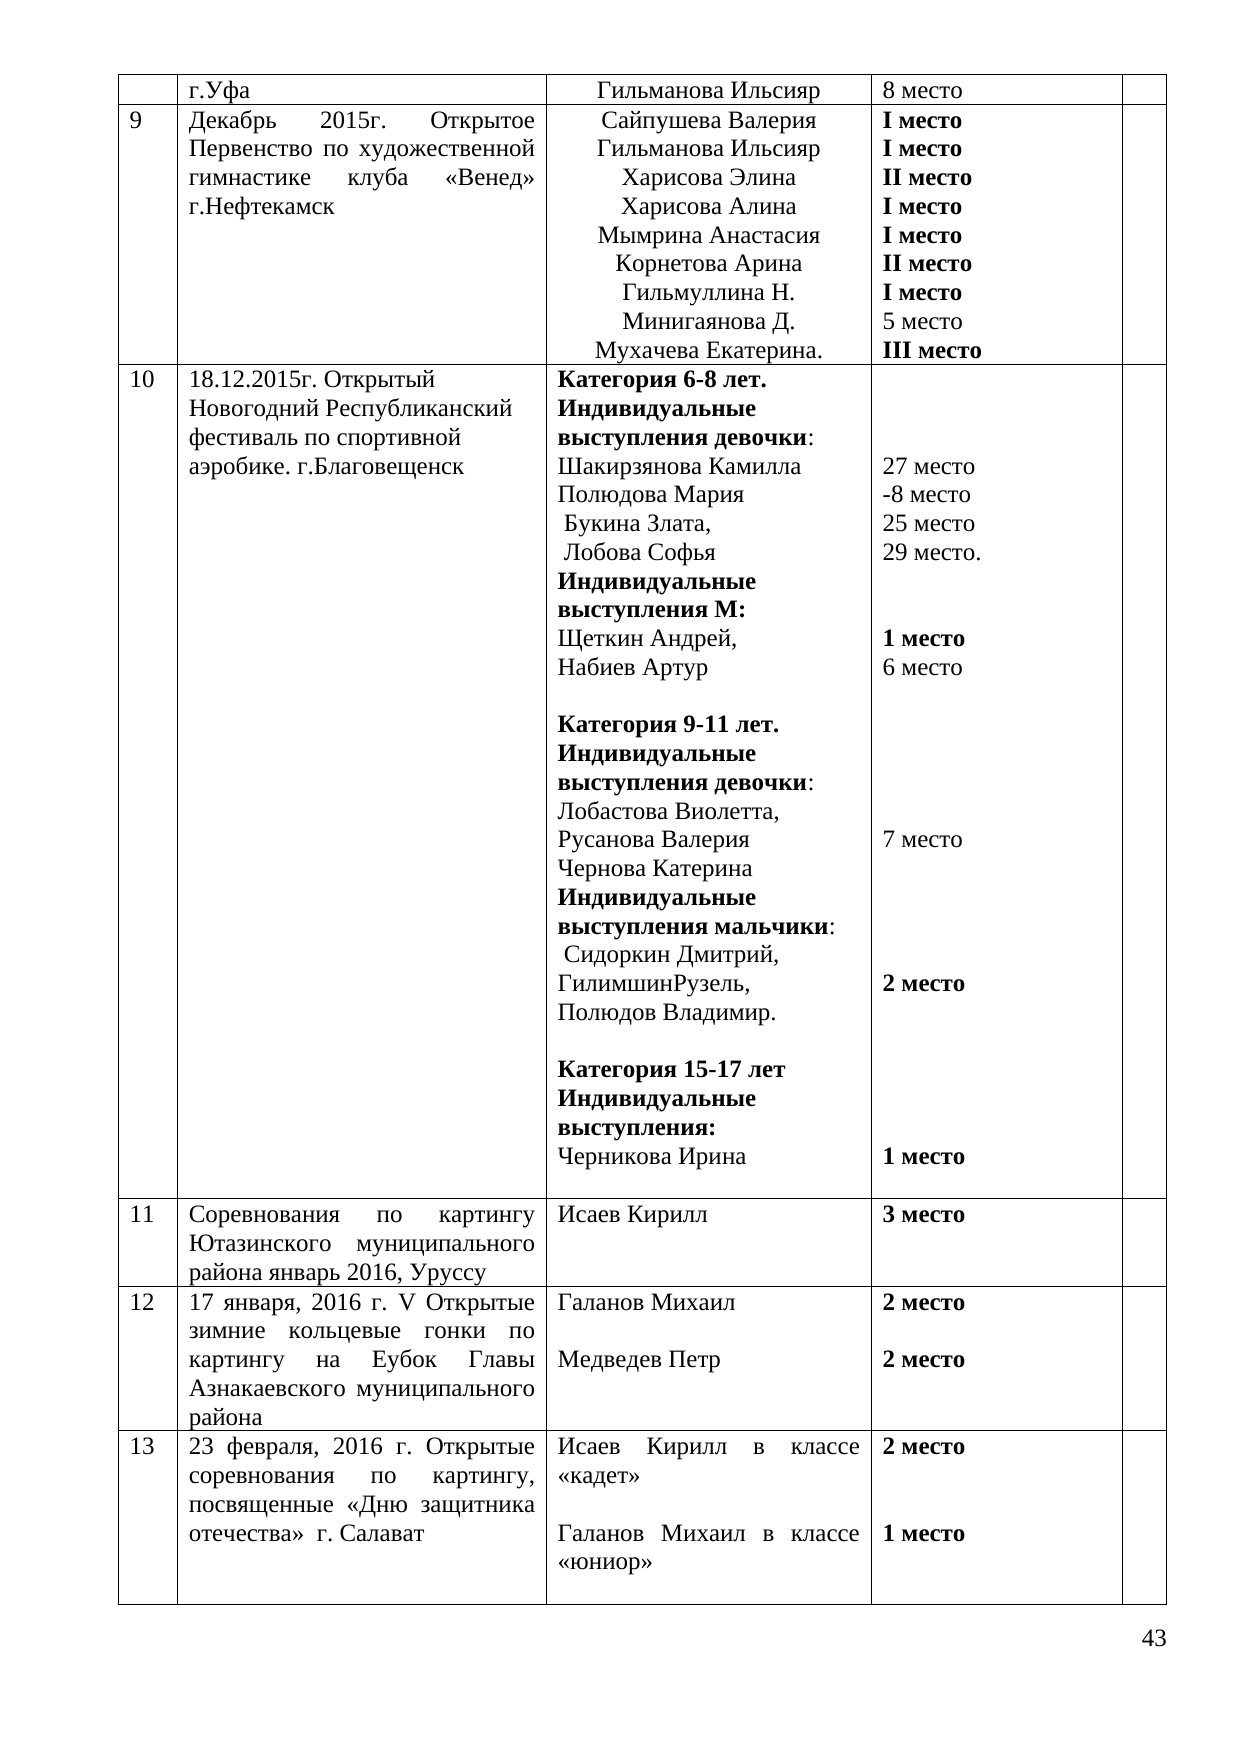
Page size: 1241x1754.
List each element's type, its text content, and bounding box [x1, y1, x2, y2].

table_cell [872, 1431, 1122, 1604]
table_cell Галанов Михаил Медведев Петр [547, 1287, 871, 1430]
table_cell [178, 75, 546, 104]
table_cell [178, 1431, 546, 1604]
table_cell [547, 1431, 871, 1604]
table_cell [1123, 105, 1166, 363]
table_cell I место I место II место I место I место II место I место 5 место III место [872, 105, 1122, 363]
table_cell 8 [119, 75, 177, 104]
table_cell 13 [119, 1431, 177, 1604]
table_cell [1123, 365, 1166, 1198]
table_cell 3 место [872, 1199, 1122, 1286]
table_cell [872, 75, 1122, 104]
table_cell 12 [119, 1287, 177, 1430]
table_cell 9 [119, 105, 177, 363]
table_cell 11 [119, 1199, 177, 1286]
table_cell Сайпушева Валерия Гильманова Ильсияр Харисова Элина Харисова Алина Мымрина Анастасия Корнетова Арина Гильмуллина Н. Минигаянова Д. Мухачева Екатерина. [547, 105, 871, 363]
table_cell Категория 6-8 лет. Индивидуальные выступления девочки: Шакирзянова Камилла Полюдова Мария Букина Злата, Лобова Софья Индивидуальные выступления М: Щеткин Андрей, Набиев Артур Категория 9-11 лет. Индивидуальные выступления девочки: Лобастова Виолетта, Русанова Валерия Чернова Катерина Индивидуальные выступления мальчики: Сидоркин Дмитрий, ГилимшинРузель, Полюдов Владимир. Категория 15-17 лет Индивидуальные выступления: Черникова Ирина [547, 365, 871, 1198]
table_cell [1123, 1199, 1166, 1286]
table_cell Соревнования по картингу Ютазинского муниципального района январь 2016, Уруссу [178, 1199, 546, 1286]
table_cell 18.12.2015г. Открытый Новогодний Республиканский фестиваль по спортивной аэробике. г.Благовещенск [178, 365, 546, 1198]
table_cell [547, 75, 871, 104]
table_cell [1123, 75, 1166, 104]
table_cell [1123, 1431, 1166, 1604]
table_cell 27 место -8 место 25 место 29 место. 1 место 6 место 7 место 2 место 1 место [872, 365, 1122, 1198]
table_cell [1123, 1287, 1166, 1430]
table_cell Декабрь 2015г. Открытое Первенство по художественной гимнастике клуба «Венед» г.Нефтекамск [178, 105, 546, 363]
table_cell Исаев Кирилл [547, 1199, 871, 1286]
table_cell 2 место 2 место [872, 1287, 1122, 1430]
table_cell 17 января, 2016 г. V Открытые зимние кольцевые гонки по картингу на Еубок Главы Азнакаевского муниципального района [178, 1287, 546, 1430]
table_cell 10 [119, 365, 177, 1198]
